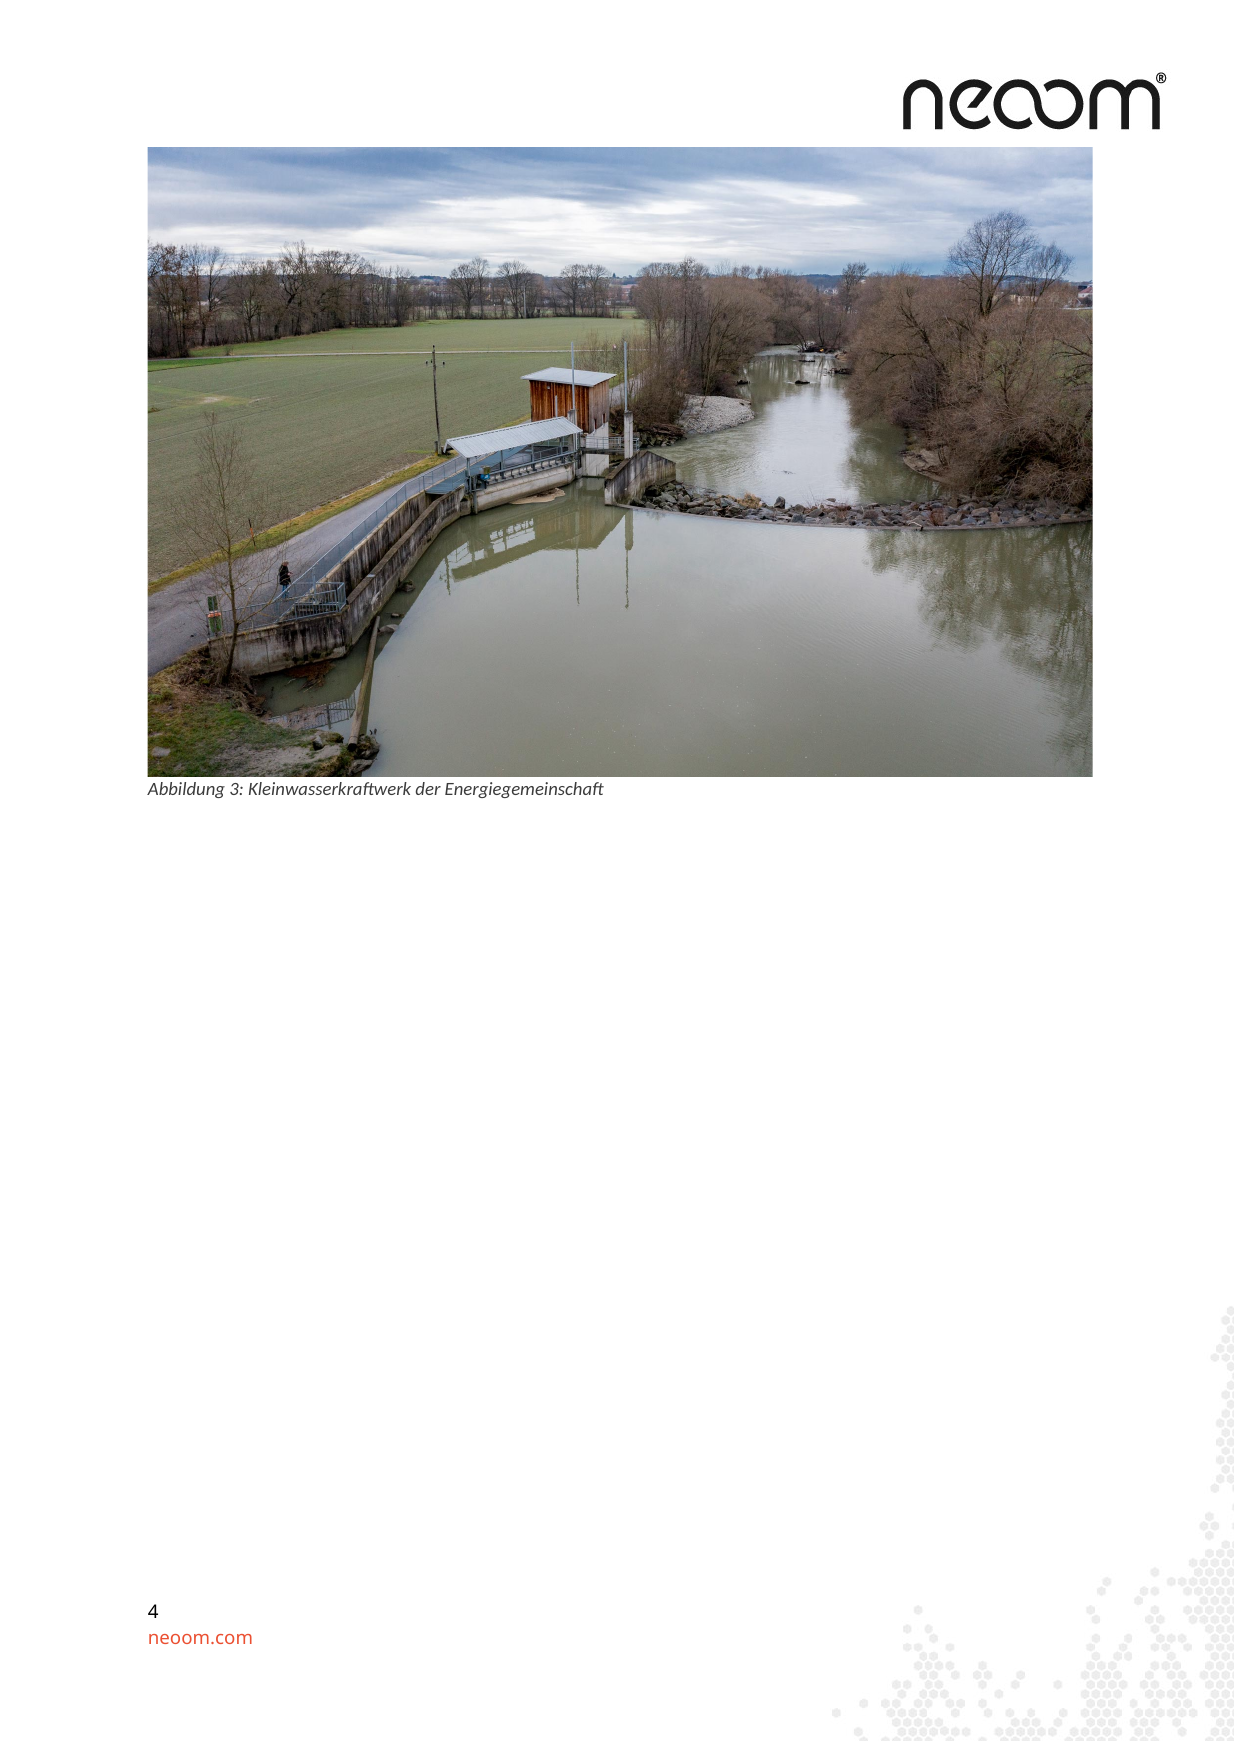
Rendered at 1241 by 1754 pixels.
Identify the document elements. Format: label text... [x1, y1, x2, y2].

picture [6, 5, 1234, 1741]
